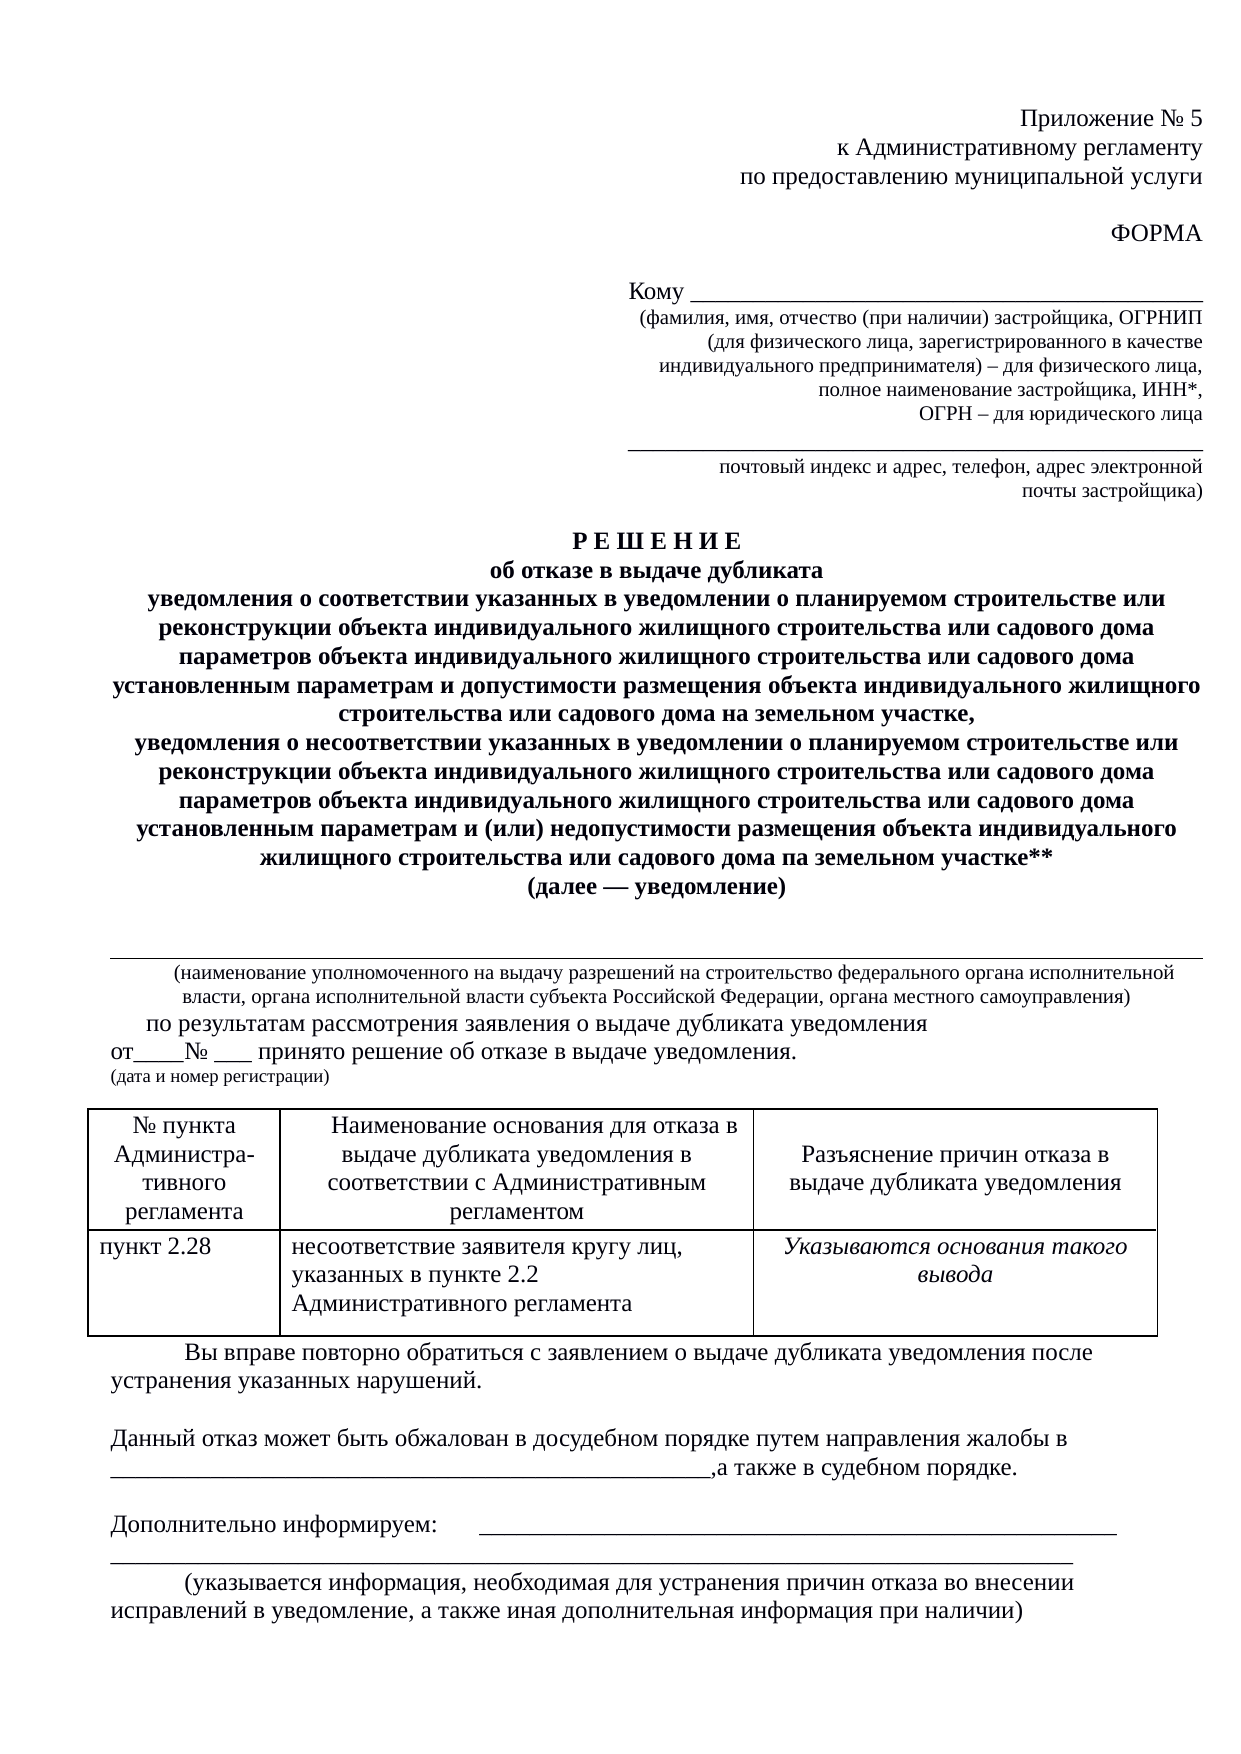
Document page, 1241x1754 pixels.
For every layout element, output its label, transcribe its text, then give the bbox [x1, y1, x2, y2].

text полное наименование застройщика, ИНН*, [110, 377, 1203, 401]
text уведомления о соответствии указанных в уведомлении о планируемом строительстве или реконструкции объекта индивидуального жилищного строительства или садового дома параметров объекта индивидуального жилищного строительства или садового дома установленным параметрам и допустимости размещения объекта индивидуального жилищного строительства или садового дома на земельном участке, [110, 583, 1203, 727]
text уведомления о несоответствии указанных в уведомлении о планируемом строительстве или реконструкции объекта индивидуального жилищного строительства или садового дома параметров объекта индивидуального жилищного строительства или садового дома установленным параметрам и (или) недопустимости размещения объекта индивидуального жилищного строительства или садового дома па земельном участке** [110, 727, 1203, 871]
text Дополнительно информируем: ___________________________________________________ [110, 1509, 1203, 1538]
text по результатам рассмотрения заявления о выдаче дубликата уведомления [110, 1008, 1203, 1036]
table_cell Указываются основания такого вывода [754, 1229, 1157, 1335]
text (наименование уполномоченного на выдачу разрешений на строительство федерального органа исполнительной власти, органа исполнительной власти субъекта Российской Федерации, органа местного самоуправления) [110, 959, 1203, 1008]
text Кому _________________________________________ [110, 276, 1203, 305]
text ОГРН – для юридического лица [110, 401, 1203, 425]
text (фамилия, имя, отчество (при наличии) застройщика, ОГРНИП [110, 305, 1203, 329]
text (дата и номер регистрации) [110, 1065, 1203, 1087]
text Данный отказ может быть обжалован в досудебном порядке путем направления жалобы в ________________________________________________,а также в судебном порядке. [110, 1423, 1203, 1480]
text об отказе в выдаче дубликата [110, 555, 1203, 583]
text Р Е Ш Е Н И Е [110, 526, 1203, 555]
text Вы вправе повторно обратиться с заявлением о выдаче дубликата уведомления после устранения указанных нарушений. [110, 1337, 1203, 1394]
table_header № пункта Администра-тивного регламента [89, 1110, 279, 1229]
text к Административному регламенту [110, 132, 1203, 161]
text индивидуального предпринимателя) – для физического лица, [110, 353, 1203, 377]
table_header Разъяснение причин отказа в выдаче дубликата уведомления [754, 1110, 1157, 1229]
table_cell пункт 2.28 [89, 1231, 279, 1335]
text (для физического лица, зарегистрированного в качестве [110, 329, 1203, 353]
text Приложение № 5 [110, 103, 1203, 132]
table_cell несоответствие заявителя кругу лиц, указанных в пункте 2.2 Административного регламента [281, 1231, 753, 1335]
text _____________________________________________________________________________ (указывается информация, необходимая для устранения причин отказа во внесении исправлений в уведомление, а также иная дополнительная информация при наличии) [110, 1538, 1203, 1624]
table_header Наименование основания для отказа в выдаче дубликата уведомления в соответствии с Административным регламентом [281, 1110, 753, 1229]
text почты застройщика) [110, 478, 1203, 502]
text от____ № ___ принято решение об отказе в выдаче уведомления. [110, 1036, 1203, 1065]
text (далее — уведомление) [110, 871, 1203, 900]
text по предоставлению муниципальной услуги [110, 161, 1203, 190]
text ______________________________________________ [110, 425, 1203, 454]
text почтовый индекс и адрес, телефон, адрес электронной [110, 454, 1203, 478]
text ФОРМА [110, 218, 1203, 247]
